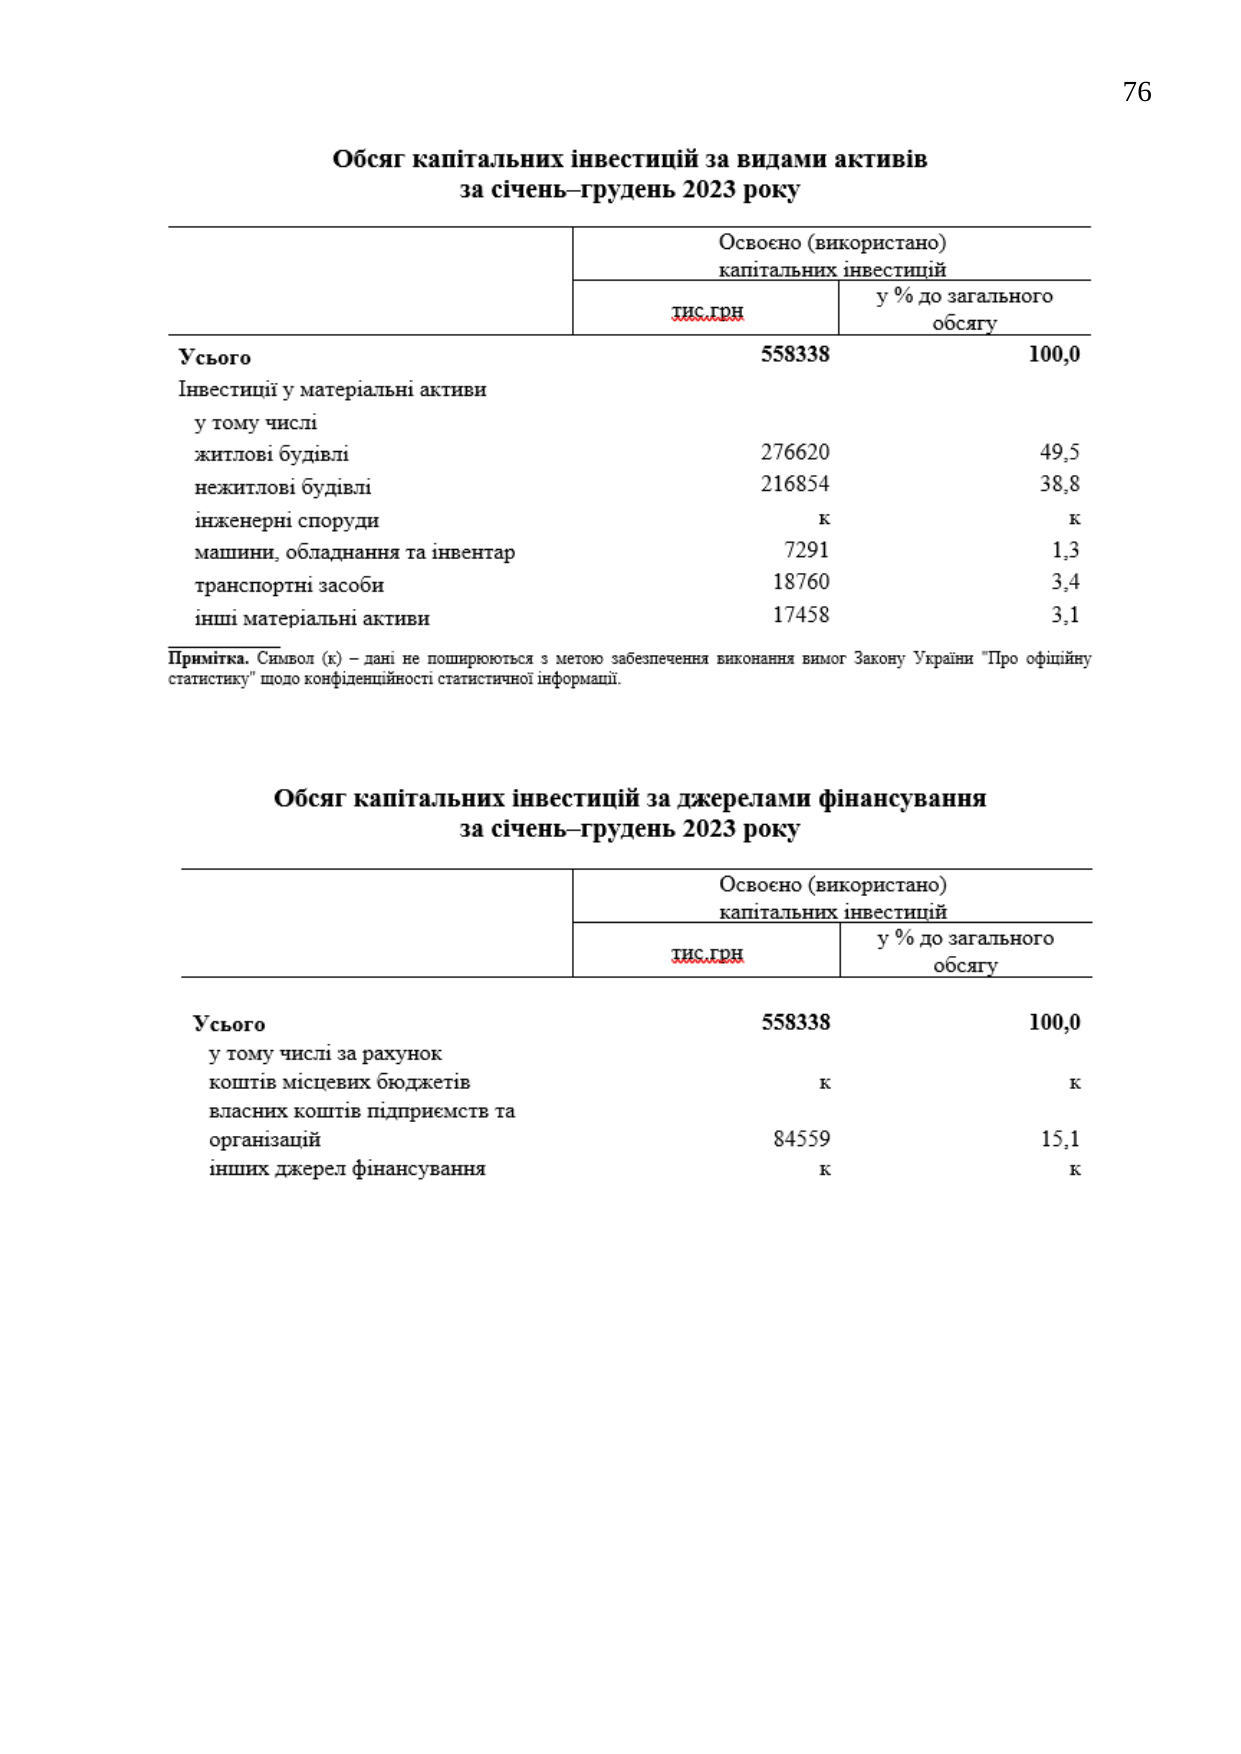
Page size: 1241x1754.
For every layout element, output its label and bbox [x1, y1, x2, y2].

picture [147, 141, 1120, 1207]
